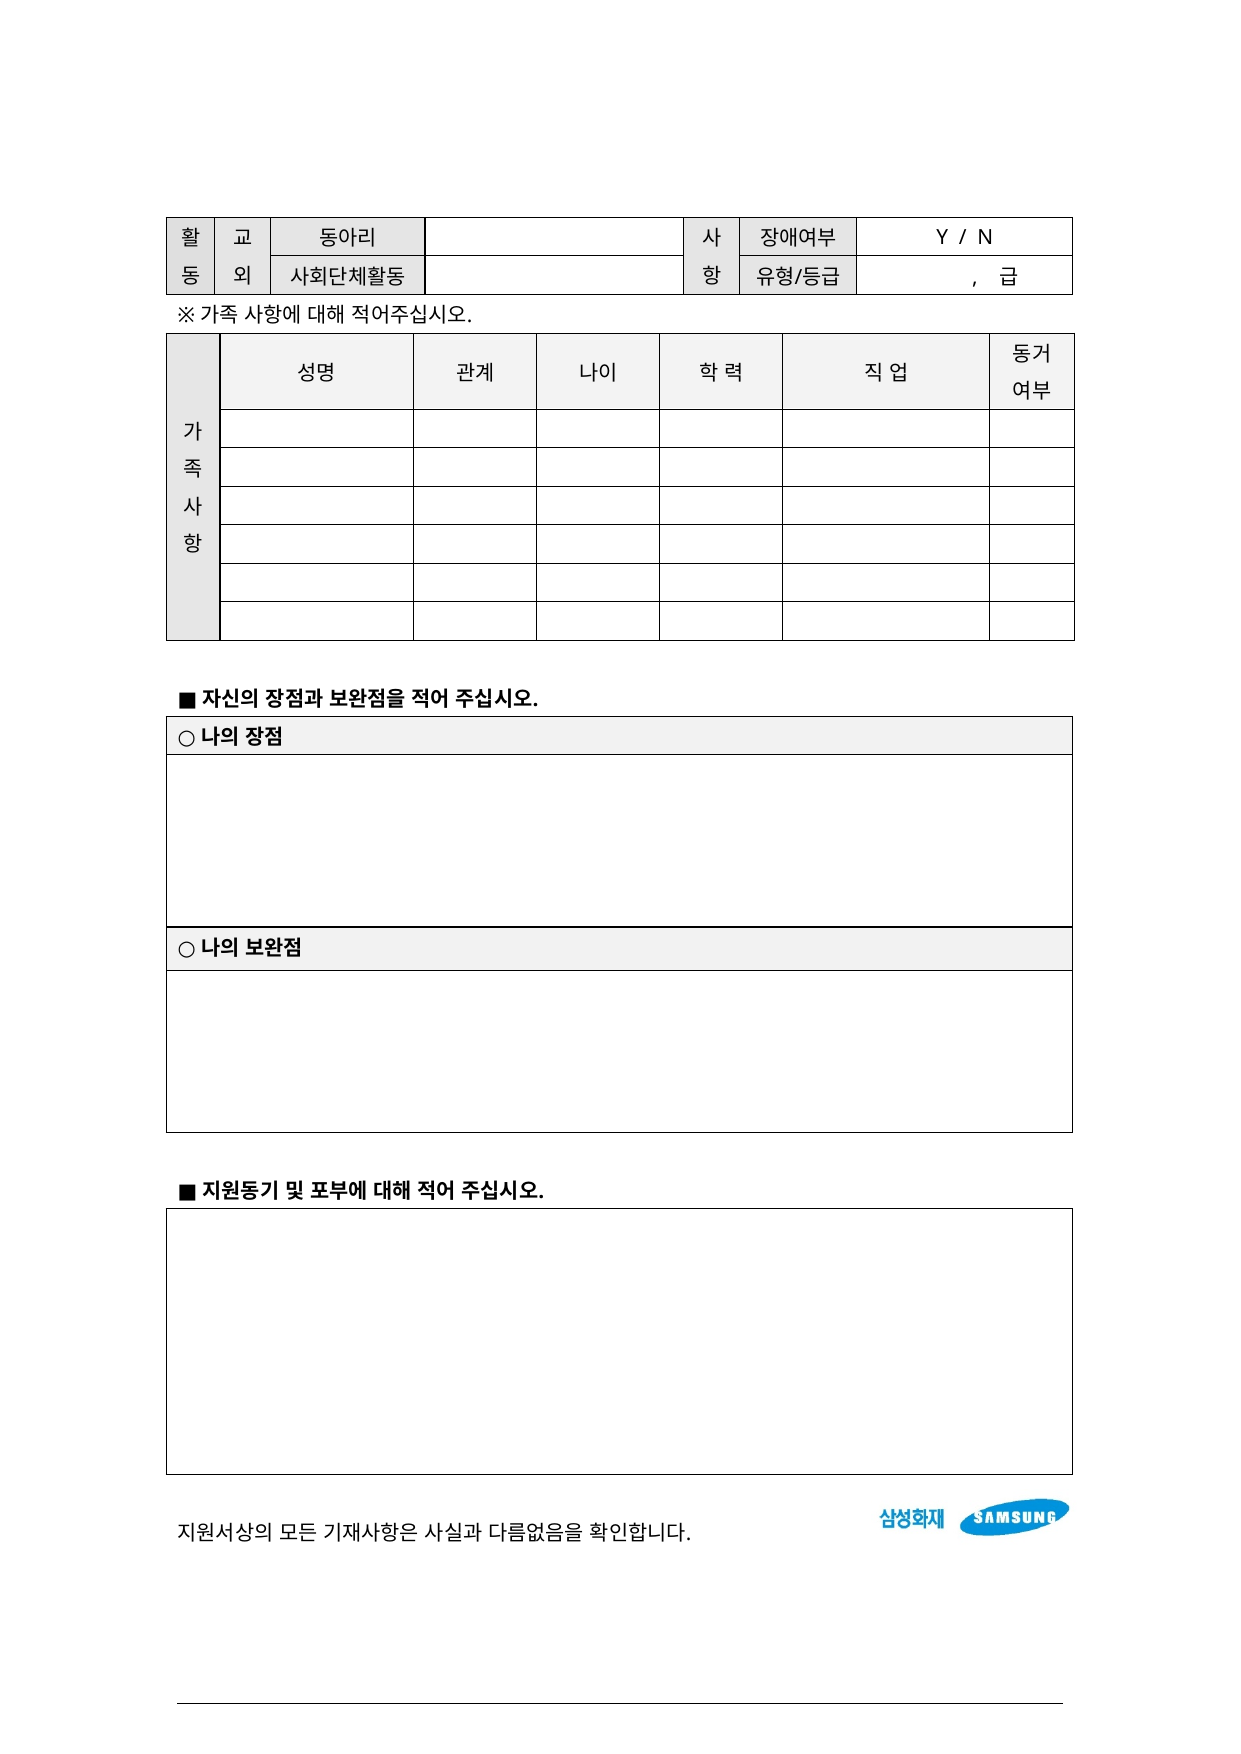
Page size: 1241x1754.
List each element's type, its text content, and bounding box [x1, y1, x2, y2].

text ■ 지원동기 및 포부에 대해 적어 주십시오. [177, 1171, 1063, 1208]
table_cell [990, 410, 1074, 447]
table_cell , 급 [857, 256, 1072, 294]
table_cell 동아리 [271, 218, 424, 255]
table_cell [426, 218, 683, 255]
table_cell [660, 564, 782, 601]
table_cell [783, 410, 989, 447]
table_cell [537, 564, 659, 601]
table_cell [414, 410, 536, 447]
table_cell [537, 525, 659, 563]
table_cell [990, 525, 1074, 563]
table_cell 유형/등급 [740, 256, 856, 294]
table_cell 사회단체활동 [271, 256, 424, 294]
table_header 나이 [537, 334, 659, 408]
table_cell [660, 448, 782, 486]
table_cell [167, 971, 1072, 1132]
table_cell [221, 487, 413, 524]
table_cell [783, 564, 989, 601]
table_cell [537, 487, 659, 524]
table_header 동거 여부 [990, 334, 1074, 408]
table_cell ○ 나의 보완점 [167, 928, 1072, 970]
picture [871, 1489, 1078, 1547]
table_cell [990, 602, 1074, 640]
table_header 학 력 [660, 334, 782, 408]
table_header 관계 [414, 334, 536, 408]
table_cell [414, 564, 536, 601]
table_cell [660, 487, 782, 524]
table_cell [660, 525, 782, 563]
table_cell [167, 755, 1072, 926]
text ■ 자신의 장점과 보완점을 적어 주십시오. [177, 678, 1063, 716]
table_cell [783, 602, 989, 640]
table_header 가 족 사 항 [167, 334, 219, 640]
text 지원서상의 모든 기재사항은 사실과 다름없음을 확인합니다. [177, 1512, 1063, 1550]
table_cell [537, 410, 659, 447]
table_cell [426, 256, 683, 294]
table_cell [990, 448, 1074, 486]
table_cell [660, 602, 782, 640]
table_cell [783, 487, 989, 524]
table_cell [783, 448, 989, 486]
text ※ 가족 사항에 대해 적어주십시오. [177, 295, 1063, 332]
table_cell [414, 448, 536, 486]
table_cell [660, 410, 782, 447]
table_cell [990, 487, 1074, 524]
table_cell [783, 525, 989, 563]
table_cell [221, 564, 413, 601]
table_cell 장애여부 [740, 218, 856, 255]
table_cell [414, 602, 536, 640]
table_cell [414, 487, 536, 524]
table_cell [414, 525, 536, 563]
table_cell [221, 448, 413, 486]
table_header 직 업 [783, 334, 989, 408]
table_cell Y / N [857, 218, 1072, 255]
table_cell [537, 602, 659, 640]
table_header ○ 나의 장점 [167, 717, 1072, 754]
table_cell [990, 564, 1074, 601]
table_cell 교 외 [215, 218, 270, 294]
table_cell [221, 602, 413, 640]
table_cell [221, 525, 413, 563]
table_cell [537, 448, 659, 486]
table_cell [221, 410, 413, 447]
table_header [167, 1209, 1072, 1474]
table_header 성명 [221, 334, 413, 408]
